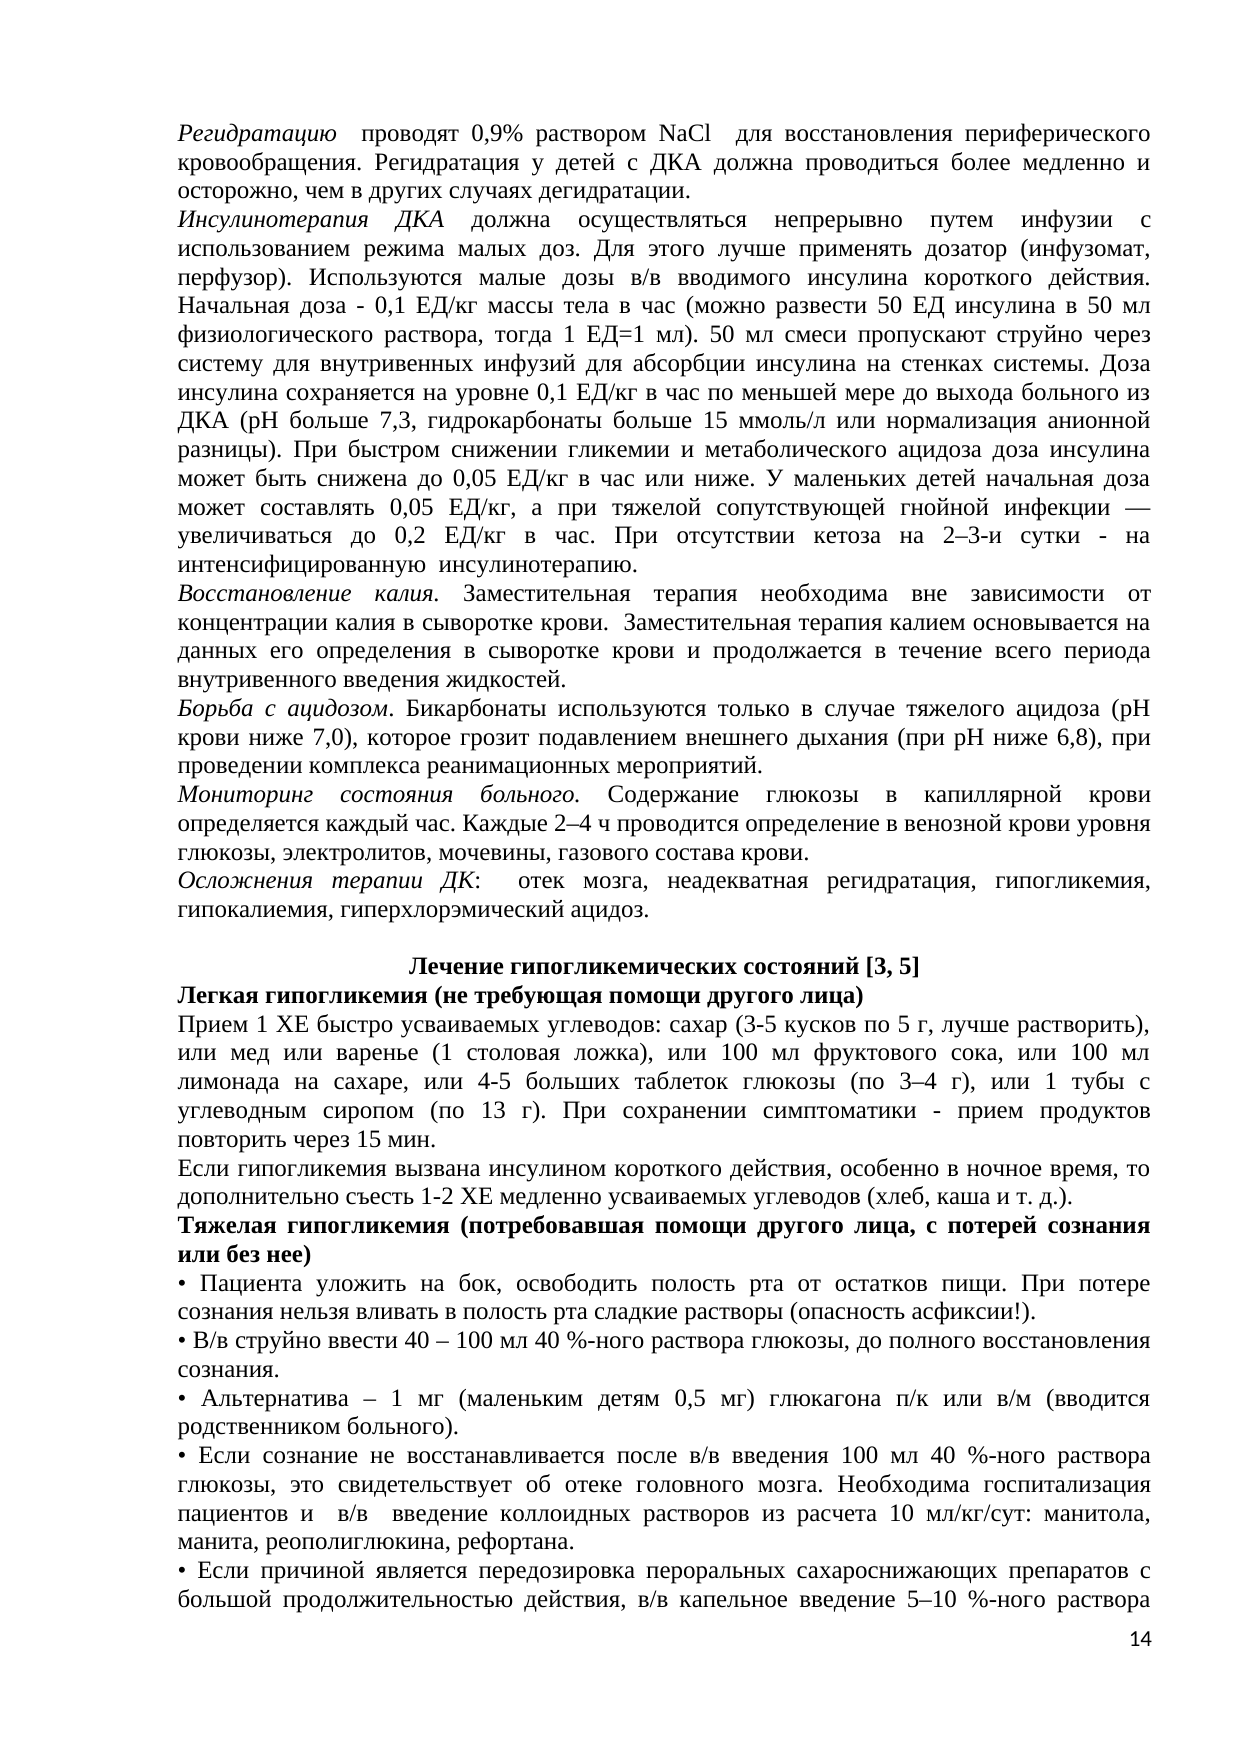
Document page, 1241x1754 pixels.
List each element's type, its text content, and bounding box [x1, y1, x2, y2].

text Легкая гипогликемия (не требующая помощи другого лица) [177, 980, 1152, 1009]
text Мониторинг состояния больного. Содержание глюкозы в капиллярной крови определяется каждый час. Каждые 2–4 ч проводится определение в венозной крови уровня глюкозы, электролитов, мочевины, газового состава крови. [177, 779, 1152, 866]
text • Если сознание не восстанавливается после в/в введения 100 мл 40 %-ного раствора глюкозы, это свидетельствует об отеке головного мозга. Необходима госпитализация пациентов и в/в введение коллоидных растворов из расчета 10 мл/кг/сут: манитола, манита, реополиглюкина, рефортана. [177, 1440, 1152, 1555]
text Восстановление калия. Заместительная терапия необходима вне зависимости от концентрации калия в сыворотке крови. Заместительная терапия калием основывается на данных его определения в сыворотке крови и продолжается в течение всего периода внутривенного введения жидкостей. [177, 578, 1152, 693]
text • Пациента уложить на бок, освободить полость рта от остатков пищи. При потере сознания нельзя вливать в полость рта сладкие растворы (опасность асфиксии!). [177, 1268, 1152, 1325]
text • Альтернатива – 1 мг (маленьким детям 0,5 мг) глюкагона п/к или в/м (вводится родственником больного). [177, 1383, 1152, 1440]
text Прием 1 ХЕ быстро усваиваемых углеводов: сахар (3-5 кусков по 5 г, лучше растворить), или мед или варенье (1 столовая ложка), или 100 мл фруктового сока, или 100 мл лимонада на сахаре, или 4-5 больших таблеток глюкозы (по 3–4 г), или 1 тубы с углеводным сиропом (по 13 г). При сохранении симптоматики - прием продуктов повторить через 15 мин. [177, 1009, 1152, 1153]
text Лечение гипогликемических состояний [3, 5] [177, 951, 1152, 980]
text Осложнения терапии ДК: отек мозга, неадекватная регидратация, гипогликемия, гипокалиемия, гиперхлорэмический ацидоз. [177, 866, 1152, 923]
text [177, 1555, 1152, 1613]
text Борьба с ацидозом. Бикарбонаты используются только в случае тяжелого ацидоза (рН крови ниже 7,0), которое грозит подавлением внешнего дыхания (при рН ниже 6,8), при проведении комплекса реанимационных мероприятий. [177, 693, 1152, 779]
text Инсулинотерапия ДКА должна осуществляться непрерывно путем инфузии с использованием режима малых доз. Для этого лучше применять дозатор (инфузомат, перфузор). Используются малые дозы в/в вводимого инсулина короткого действия. Начальная доза - 0,1 ЕД/кг массы тела в час (можно развести 50 ЕД инсулина в 50 мл физиологического раствора, тогда 1 ЕД=1 мл). 50 мл смеси пропускают струйно через систему для внутривенных инфузий для абсорбции инсулина на стенках системы. Доза инсулина сохраняется на уровне 0,1 ЕД/кг в час по меньшей мере до выхода больного из ДКА (pH больше 7,3, гидрокарбонаты больше 15 ммоль/л или нормализация анионной разницы). При быстром снижении гликемии и метаболического ацидоза доза инсулина может быть снижена до 0,05 ЕД/кг в час или ниже. У маленьких детей начальная доза может составлять 0,05 ЕД/кг, а при тяжелой сопутствующей гнойной инфекции — увеличиваться до 0,2 ЕД/кг в час. При отсутствии кетоза на 2–3-и сутки - на интенсифицированную инсулинотерапию. [177, 204, 1152, 578]
text Если гипогликемия вызвана инсулином короткого действия, особенно в ночное время, то дополнительно съесть 1-2 ХЕ медленно усваиваемых углеводов (хлеб, каша и т. д.). [177, 1153, 1152, 1210]
text Тяжелая гипогликемия (потребовавшая помощи другого лица, с потерей сознания или без нее) [177, 1210, 1152, 1268]
text • В/в струйно ввести 40 – 100 мл 40 %-ного раствора глюкозы, до полного восстановления сознания. [177, 1325, 1152, 1383]
text Регидратацию проводят 0,9% раствором NaCl для восстановления периферического кровообращения. Регидратация у детей с ДКА должна проводиться более медленно и осторожно, чем в других случаях дегидратации. [177, 118, 1152, 204]
